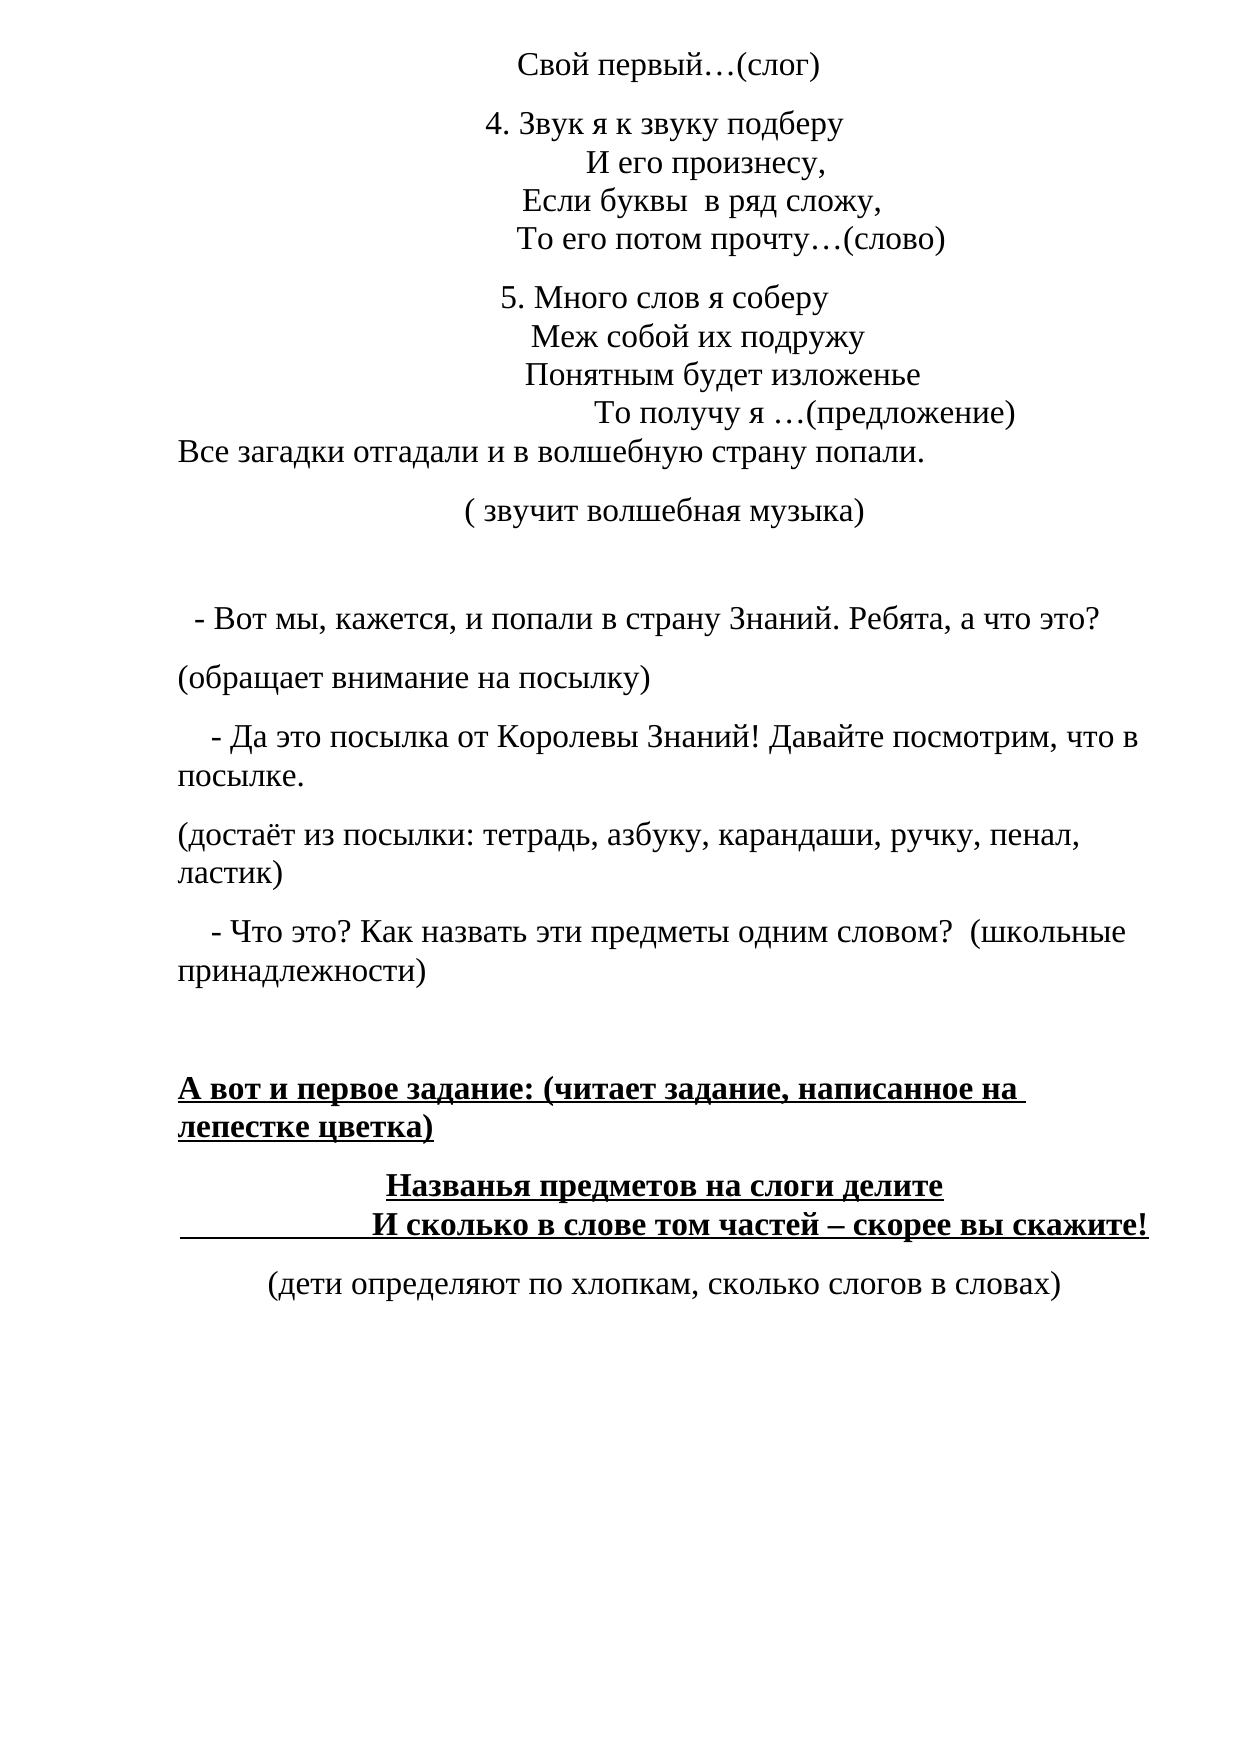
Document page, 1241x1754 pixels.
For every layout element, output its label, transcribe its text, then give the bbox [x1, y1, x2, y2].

text И его произнесу, [177, 142, 1152, 180]
text ( звучит волшебная музыка) [177, 490, 1152, 528]
text - Вот мы, кажется, и попали в страну Знаний. Ребята, а что это? [177, 598, 1152, 637]
text (достаёт из посылки: тетрадь, азбуку, карандаши, ручку, пенал, ластик) [177, 814, 1152, 891]
text Меж собой их подружу [177, 316, 1152, 354]
text То получу я …(предложение) Все загадки отгадали и в волшебную страну попали. [177, 393, 1152, 469]
text (дети определяют по хлопкам, сколько слогов в словах) [177, 1263, 1152, 1302]
text Свой первый…(слог) [177, 44, 1152, 83]
text И сколько в слове том частей – скорее вы скажите! [177, 1204, 1152, 1242]
text Если буквы в ряд сложу, [177, 180, 1152, 218]
text - Что это? Как назвать эти предметы одним словом? (школьные принадлежности) [177, 912, 1152, 988]
text 5. Много слов я соберу [177, 278, 1152, 316]
text (обращает внимание на посылку) [177, 657, 1152, 696]
text А вот и первое задание: (читает задание, написанное на лепестке цветка) [177, 1068, 1152, 1145]
text - Да это посылка от Королевы Знаний! Давайте посмотрим, что в посылке. [177, 717, 1152, 793]
text 4. Звук я к звуку подберу [177, 103, 1152, 142]
text Названья предметов на слоги делите [177, 1166, 1152, 1204]
text То его потом прочту…(слово) [177, 218, 1152, 257]
text Понятным будет изложенье [177, 354, 1152, 393]
